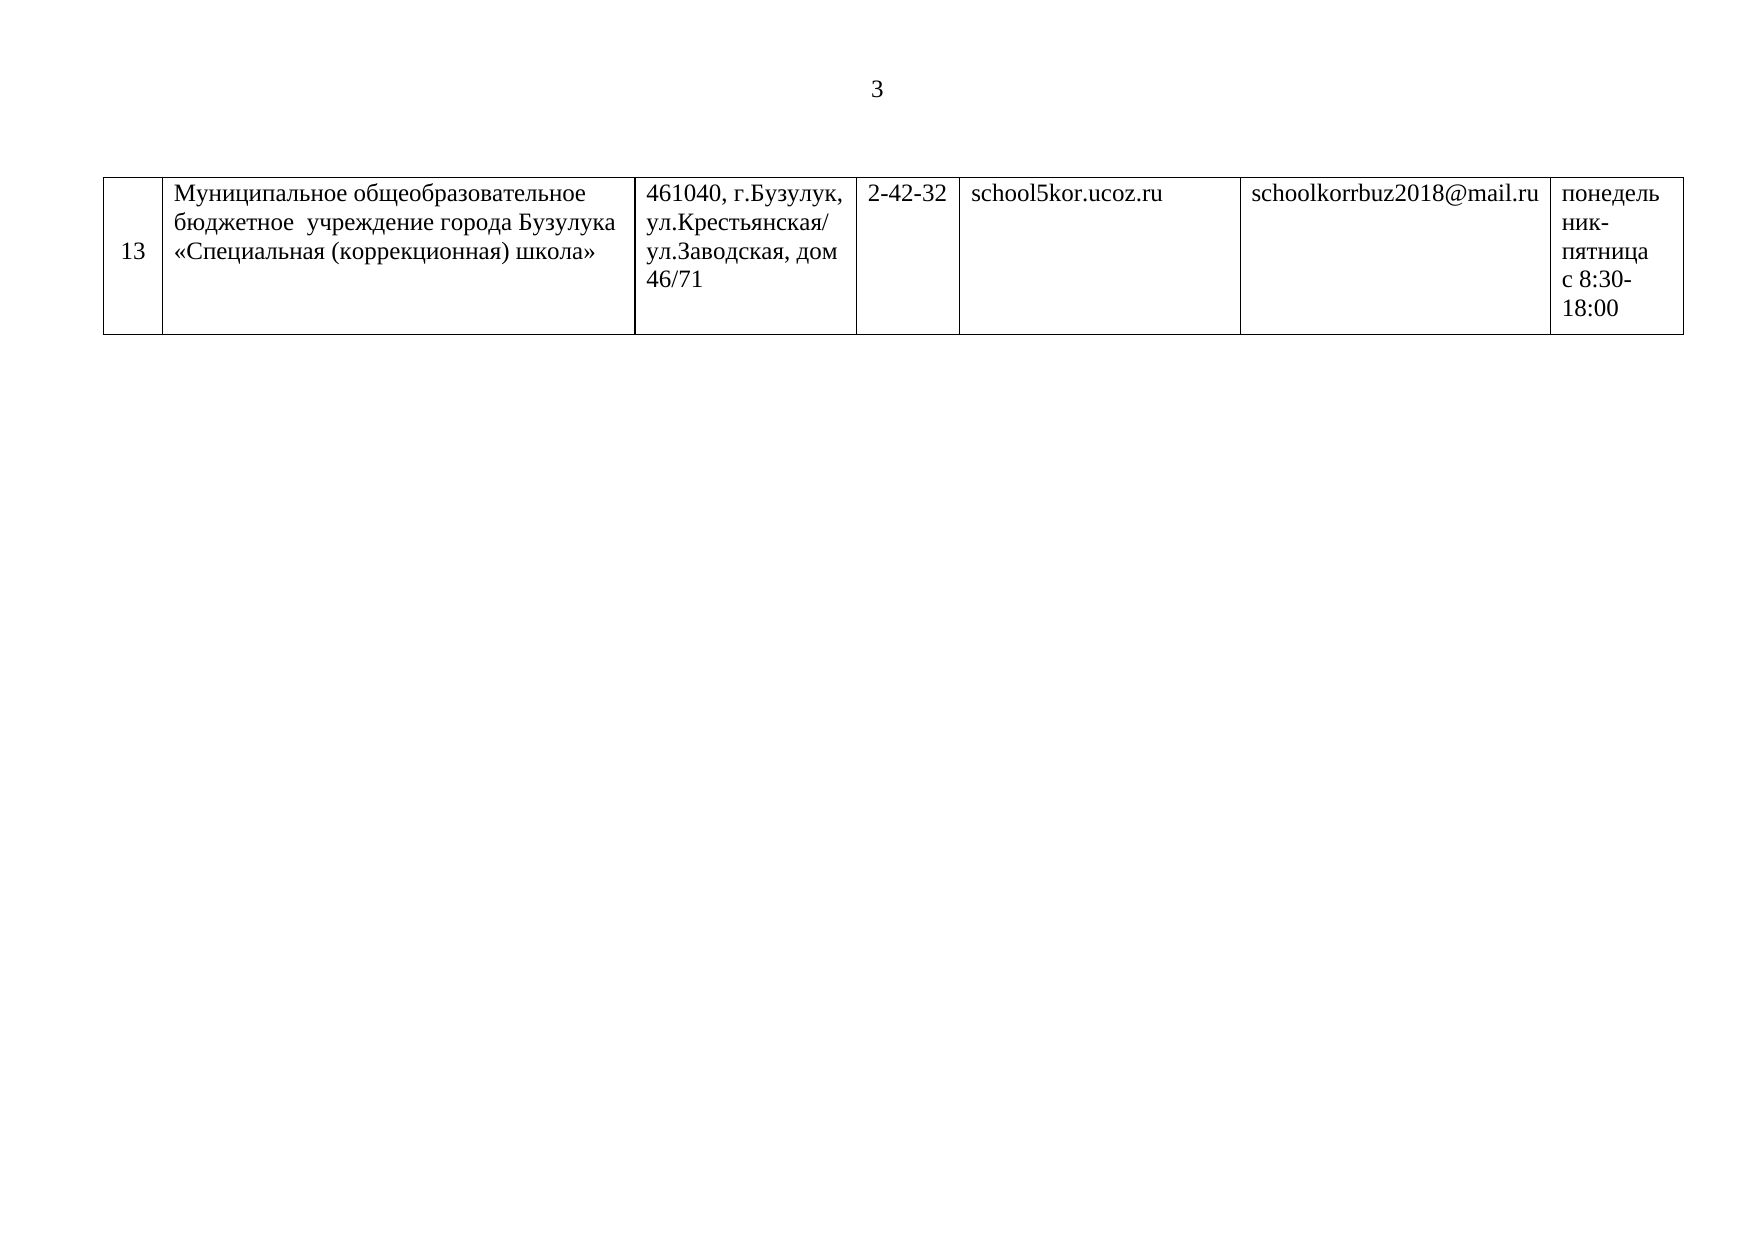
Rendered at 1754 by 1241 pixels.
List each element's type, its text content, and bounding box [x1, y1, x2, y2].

table_cell 461040, г.Бузулук, ул.Крестьянская/ ул.Заводская, дом 46/71 [636, 178, 856, 334]
table_cell Муниципальное общеобразовательное бюджетное учреждение города Бузулука «Специальная (коррекционная) школа» [163, 178, 634, 334]
table_cell 2-42-32 [857, 178, 959, 334]
table_cell понедельник-пятница с 8:30- 18:00 [1551, 178, 1683, 334]
table_cell school5kor.ucoz.ru [960, 178, 1240, 334]
table_cell schoolkorrbuz2018@mail.ru [1241, 178, 1550, 334]
table_cell 13 [104, 178, 162, 334]
